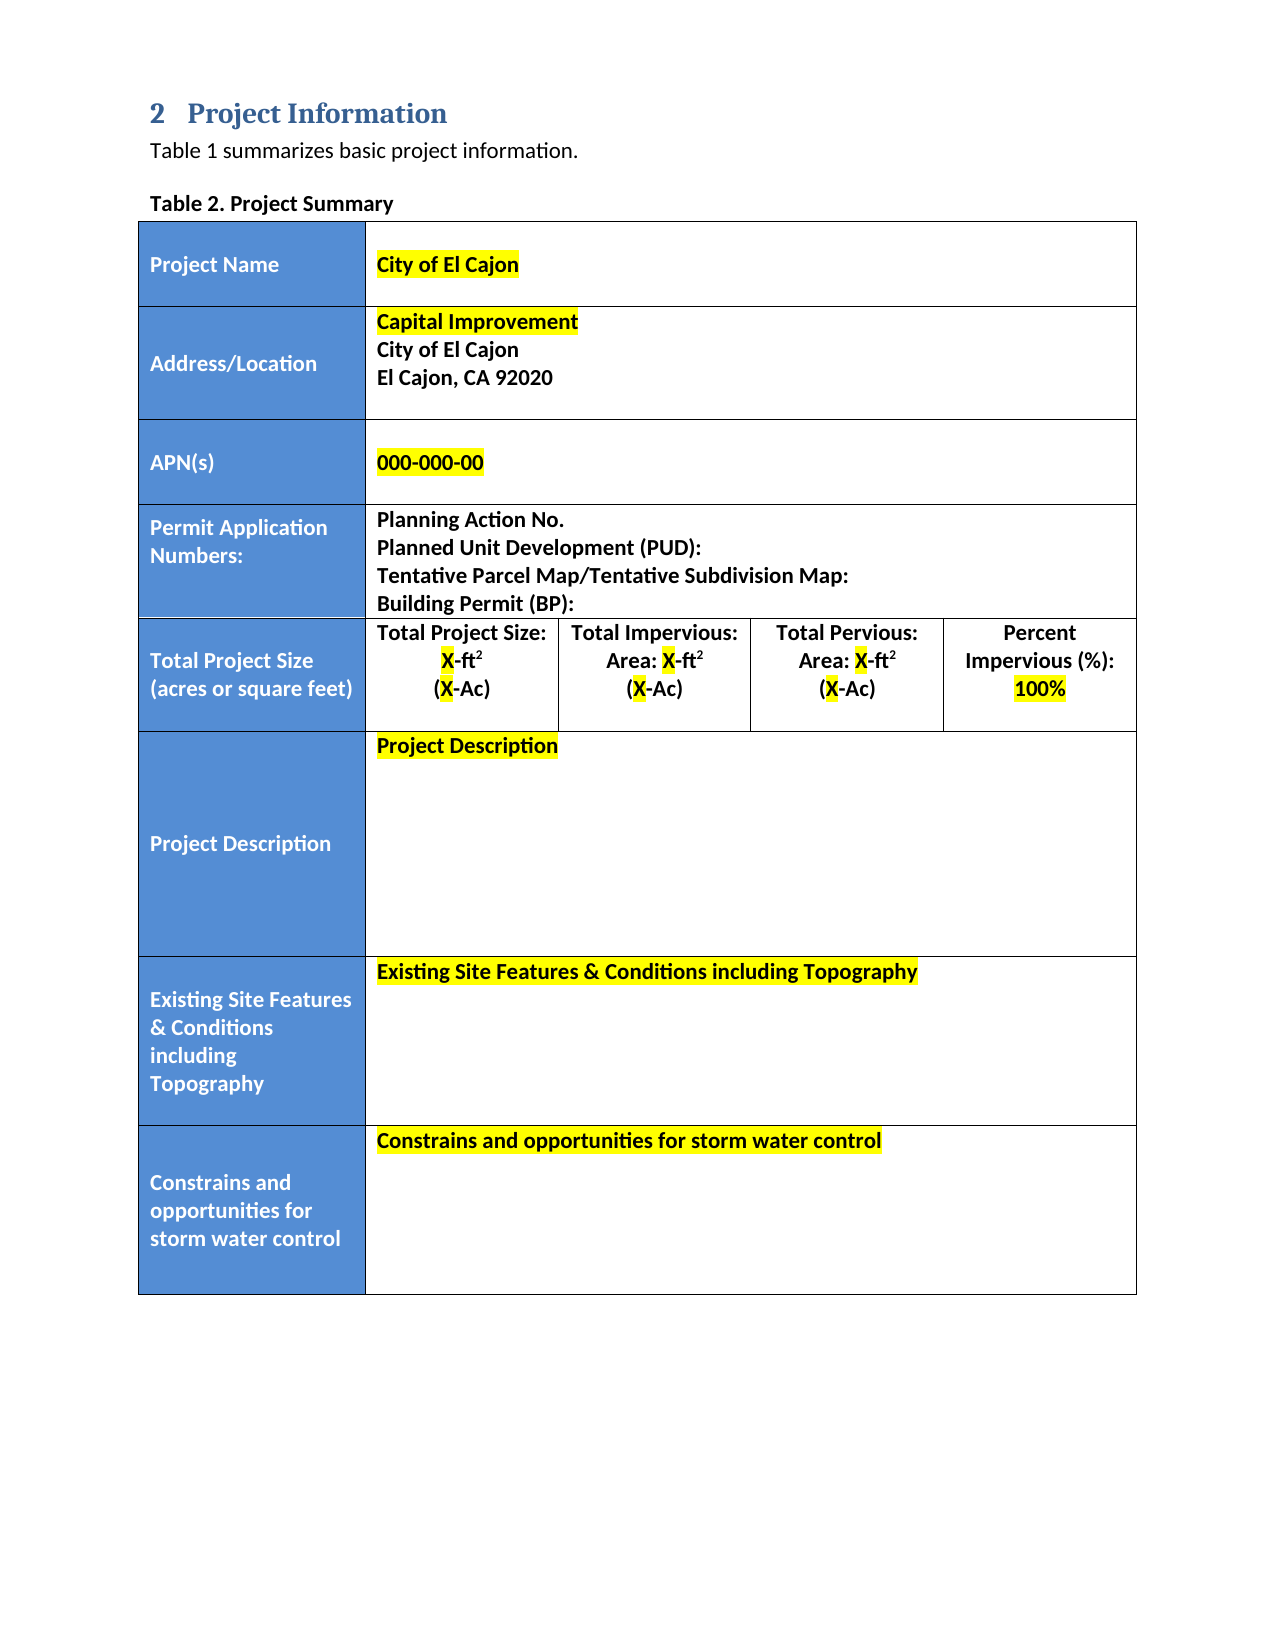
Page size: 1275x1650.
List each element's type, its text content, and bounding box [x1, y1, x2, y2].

text Table 1 summarizes basic project information. [150, 136, 1125, 164]
subtitle Table 2. Project Summary [150, 189, 1125, 217]
table_cell Project Description [139, 732, 365, 956]
table_cell Permit Application Numbers: [139, 505, 365, 617]
table_cell 000-000-00 [366, 420, 1136, 504]
table_cell Percent Impervious (%): 100% [944, 619, 1136, 731]
table_cell Existing Site Features & Conditions including Topography [139, 957, 365, 1125]
table_cell APN(s) [139, 420, 365, 504]
table_cell Constrains and opportunities for storm water control [366, 1126, 1136, 1294]
table_cell Total Impervious: Area: X-ft2 (X-Ac) [559, 619, 750, 731]
table_header Project Name [139, 222, 365, 306]
table_cell Planning Action No. Planned Unit Development (PUD): Tentative Parcel Map/Tentative Subdivision Map: Building Permit (BP): [366, 505, 1136, 617]
table_cell Total Pervious: Area: X-ft2 (X-Ac) [751, 619, 943, 731]
table_header City of El Cajon [366, 222, 1136, 306]
table_cell Existing Site Features & Conditions including Topography [366, 957, 1136, 1125]
subtitle Project Information [150, 97, 1125, 131]
table_cell Project Description [366, 732, 1136, 956]
table_cell Total Project Size (acres or square feet) [139, 619, 365, 731]
table_cell Address/Location [139, 307, 365, 419]
table_cell Total Project Size: X-ft2 (X-Ac) [366, 619, 558, 731]
table_cell Constrains and opportunities for storm water control [139, 1126, 365, 1294]
table_cell Capital Improvement City of El Cajon El Cajon, CA 92020 [366, 307, 1136, 419]
